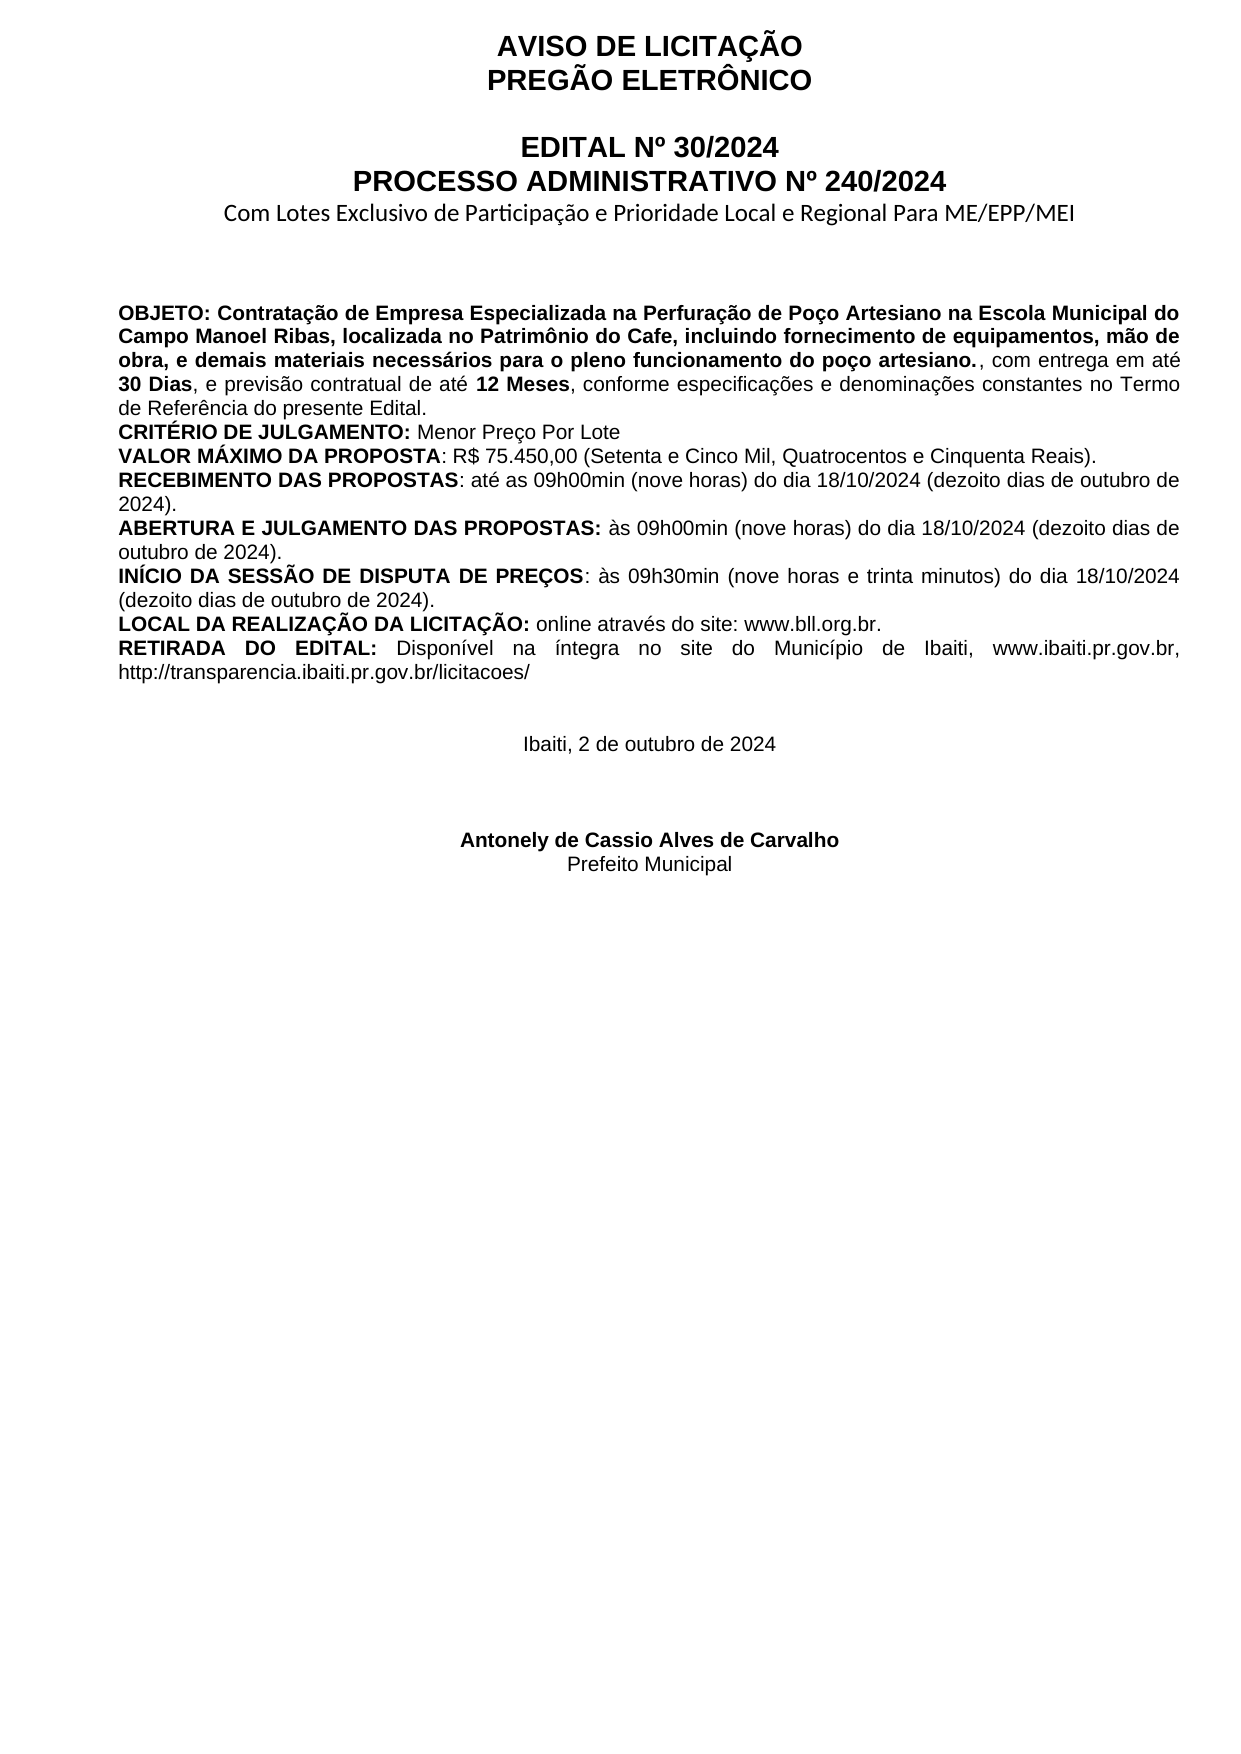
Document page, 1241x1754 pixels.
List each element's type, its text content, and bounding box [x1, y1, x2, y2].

text Local da realização da licitação: online através do site: www.bll.org.br. [118, 612, 1181, 636]
text abertura e julgamento das propostas: às 09h00min (nove horas) do dia 18/10/2024 (dezoito dias de outubro de 2024). [118, 516, 1181, 564]
text Ibaiti, 2 de outubro de 2024 [118, 732, 1181, 756]
text RECEBIMENTO DAS PROPOSTAS: até as 09h00min (nove horas) do dia 18/10/2024 (dezoito dias de outubro de 2024). [118, 468, 1181, 516]
text CRITÉRIO DE JULGAMENTO: Menor Preço Por Lote [118, 420, 1181, 444]
text Antonely de Cassio Alves de Carvalho [118, 827, 1181, 851]
text Aviso de licitação [118, 29, 1181, 63]
text Edital nº 30/2024 [118, 130, 1181, 164]
text Valor MÁximo da Proposta: R$ 75.450,00 (Setenta e Cinco Mil, Quatrocentos e Cinquenta Reais). [118, 444, 1181, 468]
text Retirada do Edital: Disponível na íntegra no site do Município de Ibaiti, www.ibaiti.pr.gov.br, http://transparencia.ibaiti.pr.gov.br/licitacoes/ [118, 636, 1181, 684]
text OBJETO: Contratação de Empresa Especializada na Perfuração de Poço Artesiano na Escola Municipal do Campo Manoel Ribas, localizada no Patrimônio do Cafe, incluindo fornecimento de equipamentos, mão de obra, e demais materiais necessários para o pleno funcionamento do poço artesiano., com entrega em até 30 Dias, e previsão contratual de até 12 Meses, conforme especificações e denominações constantes no Termo de Referência do presente Edital. [118, 300, 1181, 420]
text Prefeito Municipal [118, 851, 1181, 875]
text INÍCIO DA SESSÃO DE DISPUTA DE PREÇOS: às 09h30min (nove horas e trinta minutos) do dia 18/10/2024 (dezoito dias de outubro de 2024). [118, 564, 1181, 612]
text Com Lotes Exclusivo de Participação e Prioridade Local e Regional Para ME/EPP/MEI [118, 197, 1181, 228]
text Processo Administrativo nº 240/2024 [118, 164, 1181, 197]
text Pregão ELETRÔNICO [118, 63, 1181, 97]
